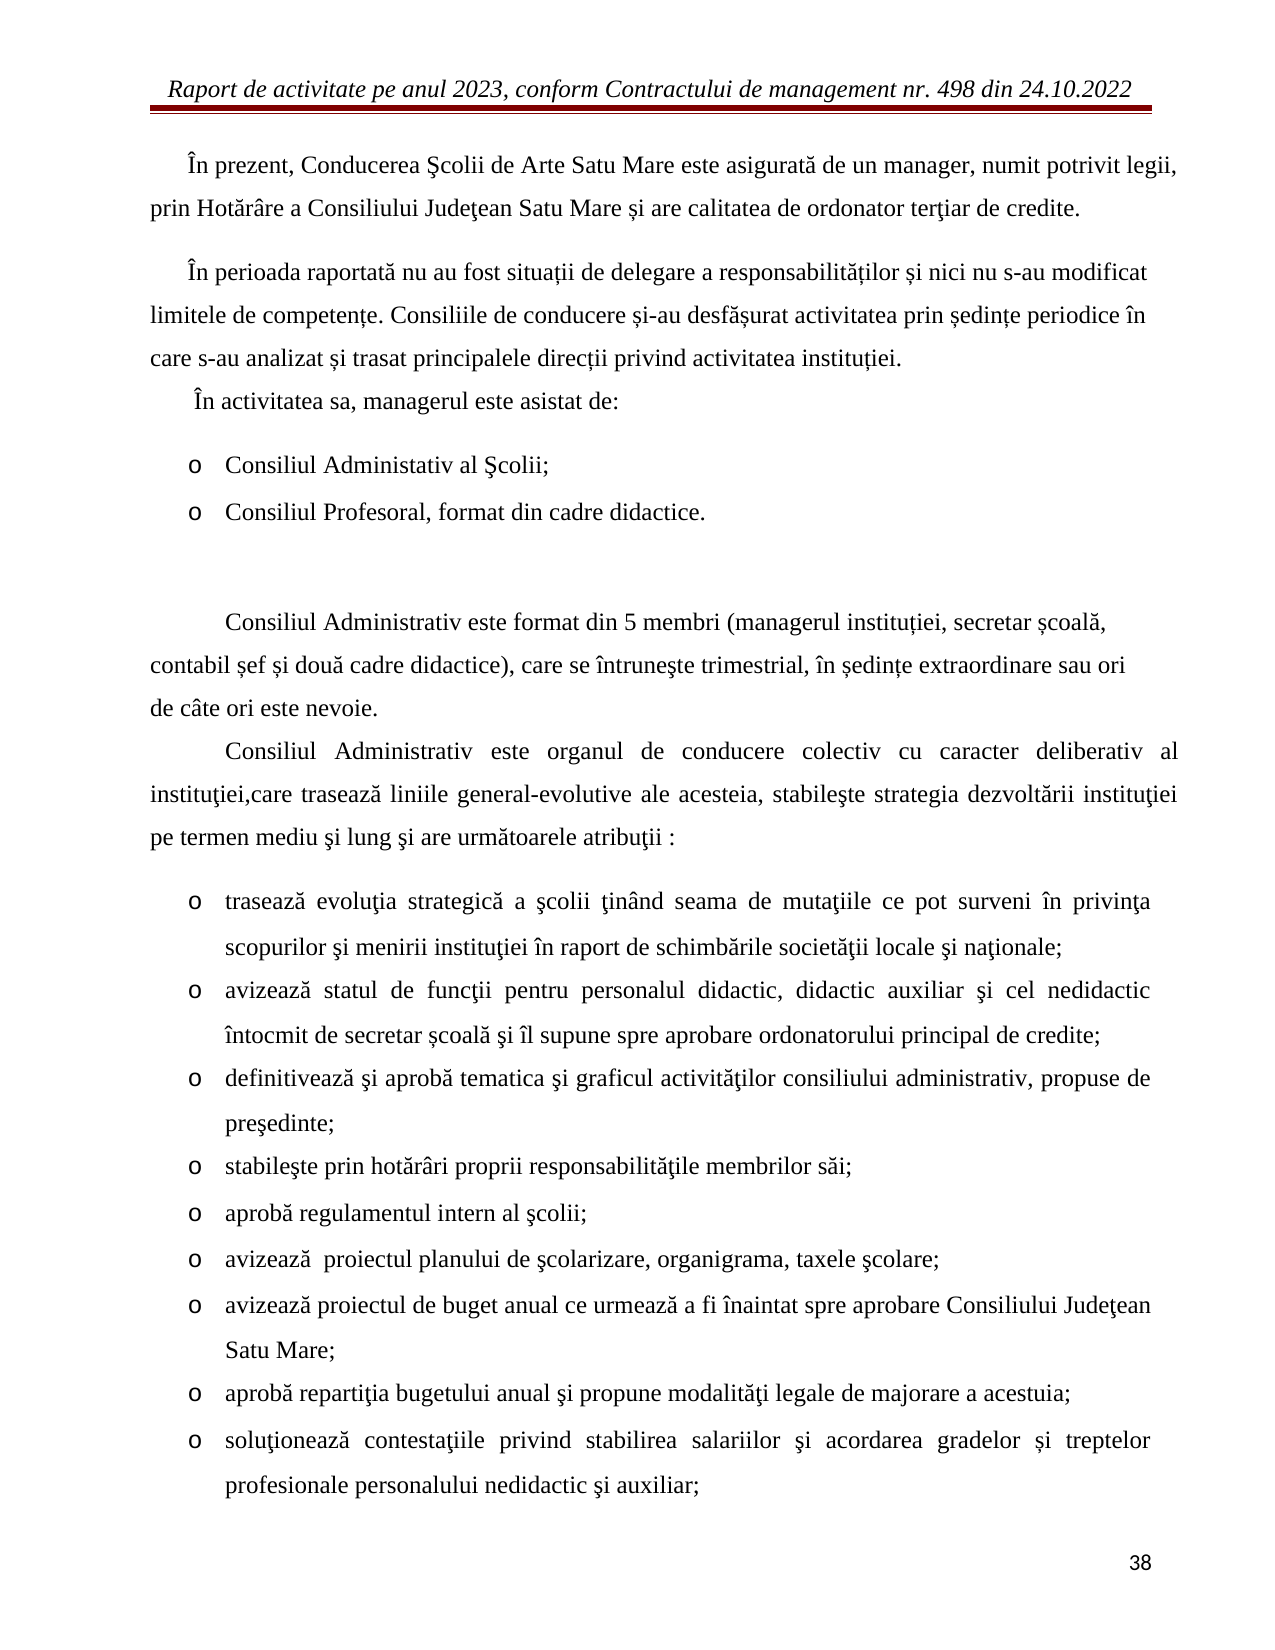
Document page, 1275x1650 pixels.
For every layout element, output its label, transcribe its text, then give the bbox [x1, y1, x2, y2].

list stabileşte prin hotărâri proprii responsabilităţile membrilor săi; [187, 1151, 1152, 1182]
text Consiliul Administrativ este organul de conducere colectiv cu caracter deliberativ al instituţiei,care trasează liniile general-evolutive ale acesteia, stabileşte strategia dezvoltării instituţiei pe termen mediu şi lung şi are următoarele atribuţii : [150, 736, 1179, 851]
list soluţionează contestaţiile privind stabilirea salariilor şi acordarea gradelor și treptelor profesionale personalului nedidactic şi auxiliar; [187, 1425, 1152, 1499]
list Consiliul Administativ al Şcolii; [187, 450, 1152, 481]
list avizează proiectul de buget anual ce urmează a fi înaintat spre aprobare Consiliului Judeţean Satu Mare; [187, 1290, 1152, 1364]
text În activitatea sa, managerul este asistat de: [150, 386, 1179, 415]
list avizează proiectul planului de şcolarizare, organigrama, taxele şcolare; [187, 1244, 1152, 1275]
list aprobă regulamentul intern al şcolii; [187, 1198, 1152, 1228]
list definitivează şi aprobă tematica şi graficul activităţilor consiliului administrativ, propuse de preşedinte; [187, 1063, 1152, 1137]
list aprobă repartiţia bugetului anual şi propune modalităţi legale de majorare a acestuia; [187, 1378, 1152, 1409]
list avizează statul de funcţii pentru personalul didactic, didactic auxiliar şi cel nedidactic întocmit de secretar școală şi îl supune spre aprobare ordonatorului principal de credite; [187, 975, 1152, 1049]
text În perioada raportată nu au fost situații de delegare a responsabilităților și nici nu s-au modificat limitele de competențe. Consiliile de conducere și-au desfășurat activitatea prin ședințe periodice în care s-au analizat și trasat principalele direcții privind activitatea instituției. [150, 257, 1152, 372]
text În prezent, Conducerea Şcolii de Arte Satu Mare este asigurată de un manager, numit potrivit legii, prin Hotărâre a Consiliului Judeţean Satu Mare și are calitatea de ordonator terţiar de credite. [150, 150, 1179, 222]
text Consiliul Administrativ este format din 5 membri (managerul instituției, secretar școală, contabil șef și două cadre didactice), care se întruneşte trimestrial, în ședințe extraordinare sau ori de câte ori este nevoie. [150, 607, 1152, 722]
list trasează evoluţia strategică a şcolii ţinând seama de mutaţiile ce pot surveni în privinţa scopurilor şi menirii instituţiei în raport de schimbările societăţii locale şi naţionale; [187, 886, 1152, 960]
list Consiliul Profesoral, format din cadre didactice. [187, 497, 1152, 527]
